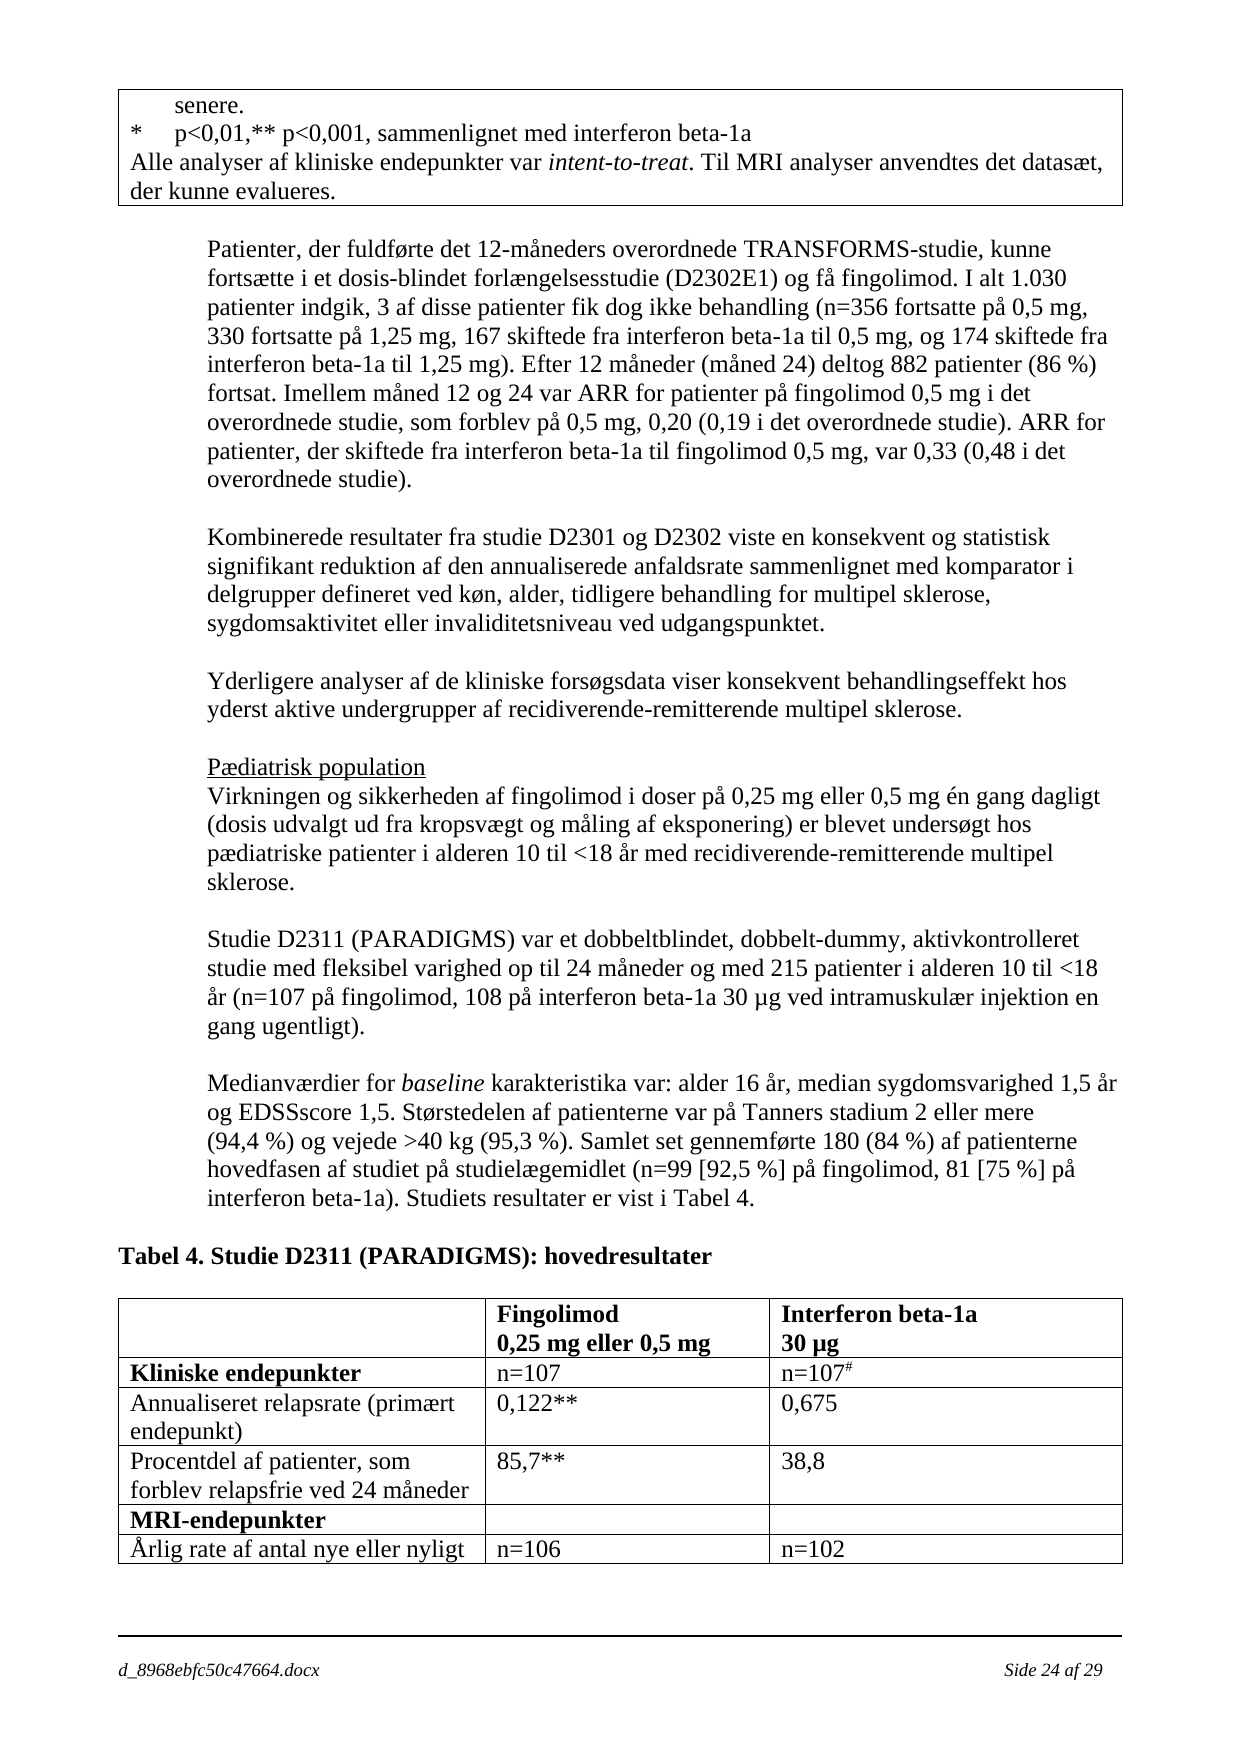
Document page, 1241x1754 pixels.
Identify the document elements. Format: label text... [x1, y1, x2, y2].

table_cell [119, 90, 1122, 205]
text Medianværdier for baseline karakteristika var: alder 16 år, median sygdomsvarighed 1,5 år og EDSSscore 1,5. Størstedelen af patienterne var på Tanners stadium 2 eller mere (94,4 %) og vejede >40 kg (95,3 %). Samlet set gennemførte 180 (84 %) af patienterne hovedfasen af studiet på studielægemidlet (n=99 [92,5 %] på fingolimod, 81 [75 %] på interferon beta-1a). Studiets resultater er vist i Tabel 4. [207, 1068, 1122, 1212]
text Kombinerede resultater fra studie D2301 og D2302 viste en konsekvent og statistisk signifikant reduktion af den annualiserede anfaldsrate sammenlignet med komparator i delgrupper defineret ved køn, alder, tidligere behandling for multipel sklerose, sygdomsaktivitet eller invaliditetsniveau ved udgangspunktet. [207, 522, 1122, 637]
text Tabel 4. Studie D2311 (PARADIGMS): hovedresultater [118, 1241, 1122, 1269]
table_cell n=107# [770, 1358, 1122, 1387]
table_cell Annualiseret relapsrate (primært endepunkt) [119, 1388, 485, 1445]
table_header Interferon beta-1a 30 μg [770, 1299, 1122, 1357]
text Patienter, der fuldførte det 12-måneders overordnede TRANSFORMS-studie, kunne fortsætte i et dosis-blindet forlængelsesstudie (D2302E1) og få fingolimod. I alt 1.030 patienter indgik, 3 af disse patienter fik dog ikke behandling (n=356 fortsatte på 0,5 mg, 330 fortsatte på 1,25 mg, 167 skiftede fra interferon beta-1a til 0,5 mg, og 174 skiftede fra interferon beta-1a til 1,25 mg). Efter 12 måneder (måned 24) deltog 882 patienter (86 %) fortsat. Imellem måned 12 og 24 var ARR for patienter på fingolimod 0,5 mg i det overordnede studie, som forblev på 0,5 mg, 0,20 (0,19 i det overordnede studie). ARR for patienter, der skiftede fra interferon beta-1a til fingolimod 0,5 mg, var 0,33 (0,48 i det overordnede studie). [207, 234, 1122, 493]
text Yderligere analyser af de kliniske forsøgsdata viser konsekvent behandlingseffekt hos yderst aktive undergrupper af recidiverende-remitterende multipel sklerose. [207, 666, 1122, 723]
text Virkningen og sikkerheden af fingolimod i doser på 0,25 mg eller 0,5 mg én gang dagligt (dosis udvalgt ud fra kropsvægt og måling af eksponering) er blevet undersøgt hos pædiatriske patienter i alderen 10 til <18 år med recidiverende-remitterende multipel sklerose. [207, 781, 1122, 896]
table_cell MRI-endepunkter [119, 1505, 485, 1533]
text Pædiatrisk population [207, 752, 1122, 781]
table_cell 0,675 [770, 1388, 1122, 1445]
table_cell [119, 1535, 485, 1563]
table_cell n=102 [770, 1535, 1122, 1563]
table_cell 85,7** [486, 1446, 769, 1504]
text Studie D2311 (PARADIGMS) var et dobbeltblindet, dobbelt-dummy, aktivkontrolleret studie med fleksibel varighed op til 24 måneder og med 215 patienter i alderen 10 til <18 år (n=107 på fingolimod, 108 på interferon beta-1a 30 µg ved intramuskulær injektion en gang ugentligt). [207, 924, 1122, 1039]
table_cell Kliniske endepunkter [119, 1358, 485, 1387]
table_header [119, 1299, 485, 1357]
table_cell Procentdel af patienter, som forblev relapsfrie ved 24 måneder [119, 1446, 485, 1504]
table_cell n=107 [486, 1358, 769, 1387]
table_cell [486, 1505, 769, 1533]
table_cell n=106 [486, 1535, 769, 1563]
table_cell 0,122** [486, 1388, 769, 1445]
table_cell [770, 1505, 1122, 1533]
table_header Fingolimod 0,25 mg eller 0,5 mg [486, 1299, 769, 1357]
table_cell 38,8 [770, 1446, 1122, 1504]
